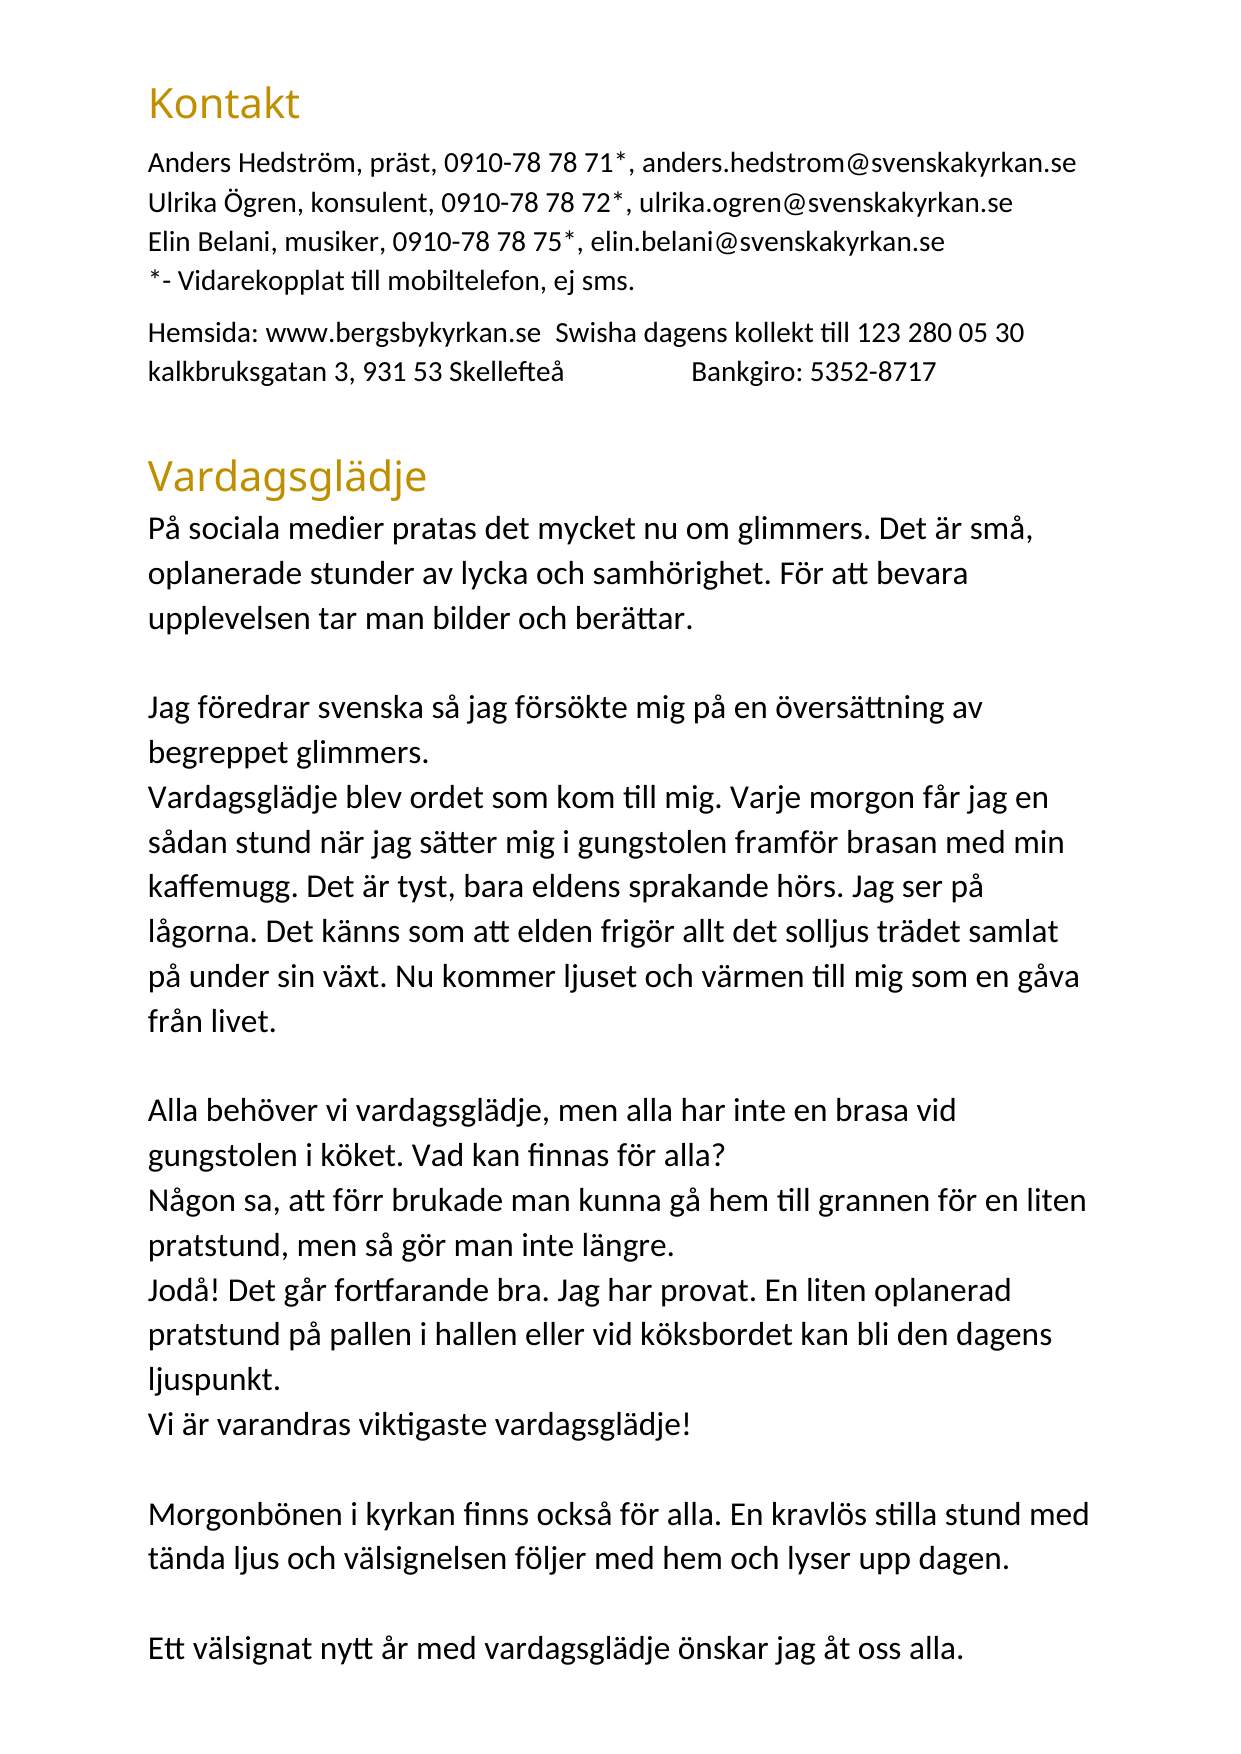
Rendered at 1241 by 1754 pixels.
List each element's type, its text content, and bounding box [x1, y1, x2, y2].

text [148, 446, 1093, 1668]
text Anders Hedström, präst, 0910-78 78 71*, anders.hedstrom@svenskakyrkan.se Ulrika Ögren, konsulent, 0910-78 78 72*, ulrika.ogren@svenskakyrkan.se Elin Belani, musiker, 0910-78 78 75*, elin.belani@svenskakyrkan.se *- Vidarekopplat till mobiltelefon, ej sms. [148, 144, 1093, 298]
subtitle Kontakt [148, 74, 1093, 131]
text Hemsida: www.bergsbykyrkan.se Swisha dagens kollekt till 123 280 05 30 kalkbruksgatan 3, 931 53 Skellefteå Bankgiro: 5352-8717 [148, 314, 1093, 388]
